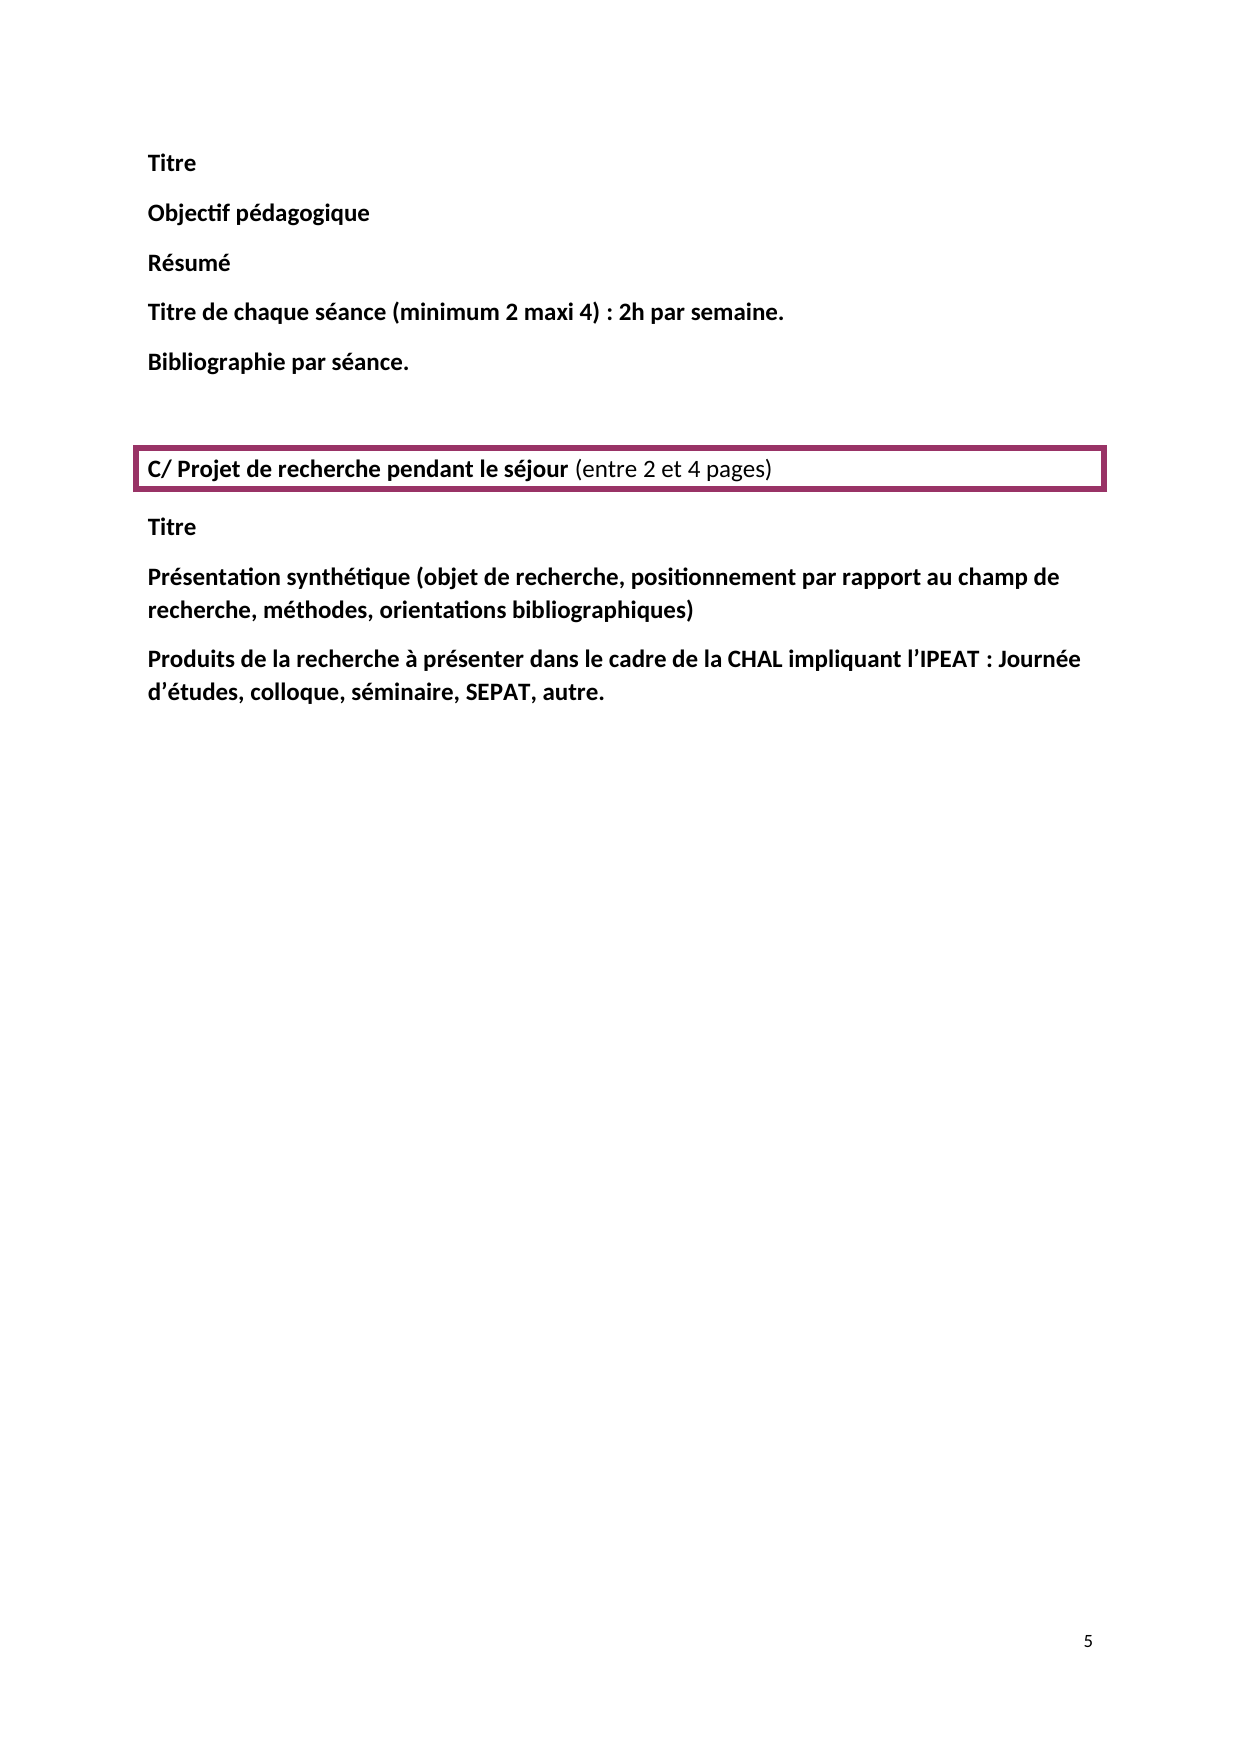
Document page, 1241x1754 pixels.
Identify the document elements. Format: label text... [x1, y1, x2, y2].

text Résumé [148, 247, 1093, 277]
text Objectif pédagogique [148, 197, 1093, 228]
text Titre de chaque séance (minimum 2 maxi 4) : 2h par semaine. [148, 296, 1093, 327]
text Bibliographie par séance. [148, 346, 1093, 376]
text Présentation synthétique (objet de recherche, positionnement par rapport au champ de recherche, méthodes, orientations bibliographiques) [148, 561, 1093, 624]
text Produits de la recherche à présenter dans le cadre de la CHAL impliquant l’IPEAT : Journée d’études, colloque, séminaire, SEPAT, autre. [148, 643, 1093, 707]
text Titre [148, 511, 1093, 542]
text C/ Projet de recherche pendant le séjour (entre 2 et 4 pages) [139, 451, 1101, 486]
text Titre [148, 148, 1093, 178]
